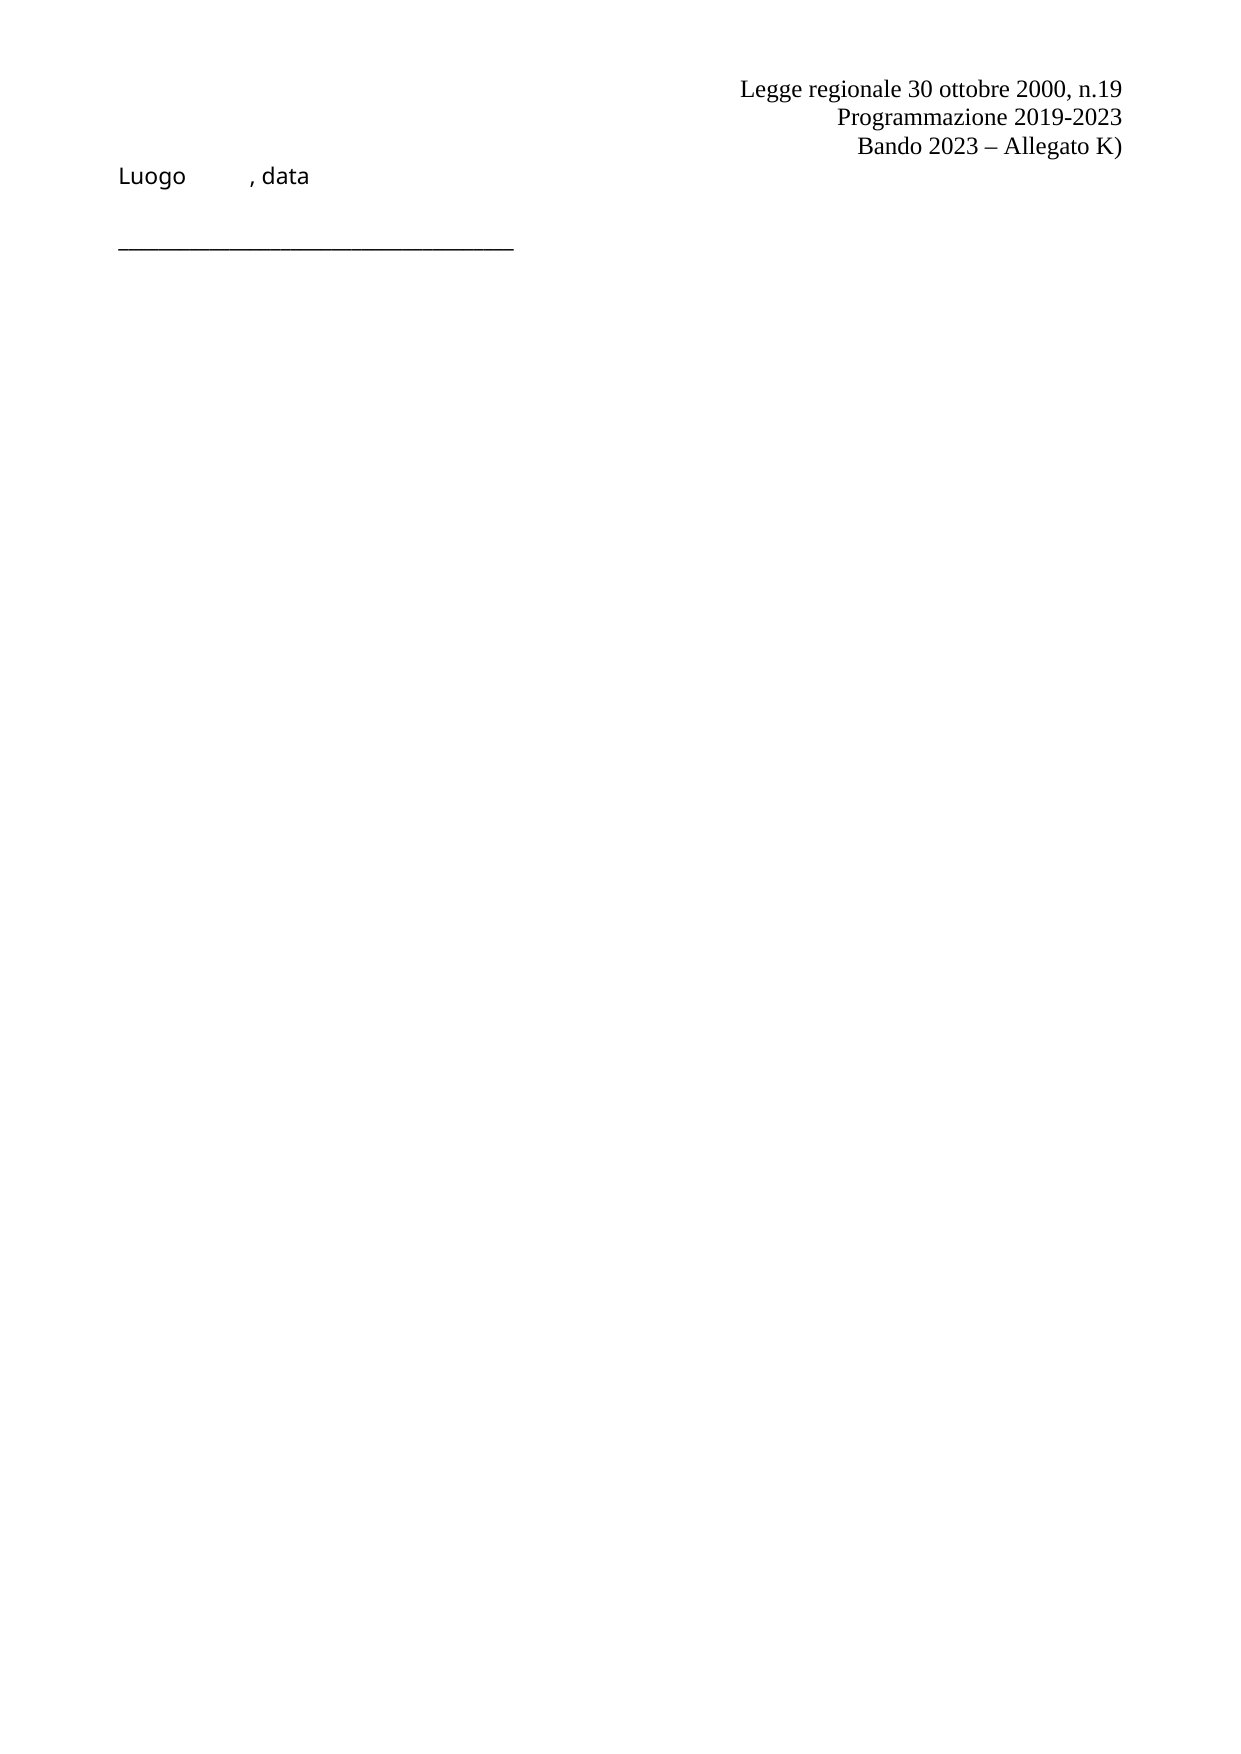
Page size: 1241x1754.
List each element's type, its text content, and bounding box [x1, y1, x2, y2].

text Luogo , data _______________________________________ [118, 160, 1122, 254]
